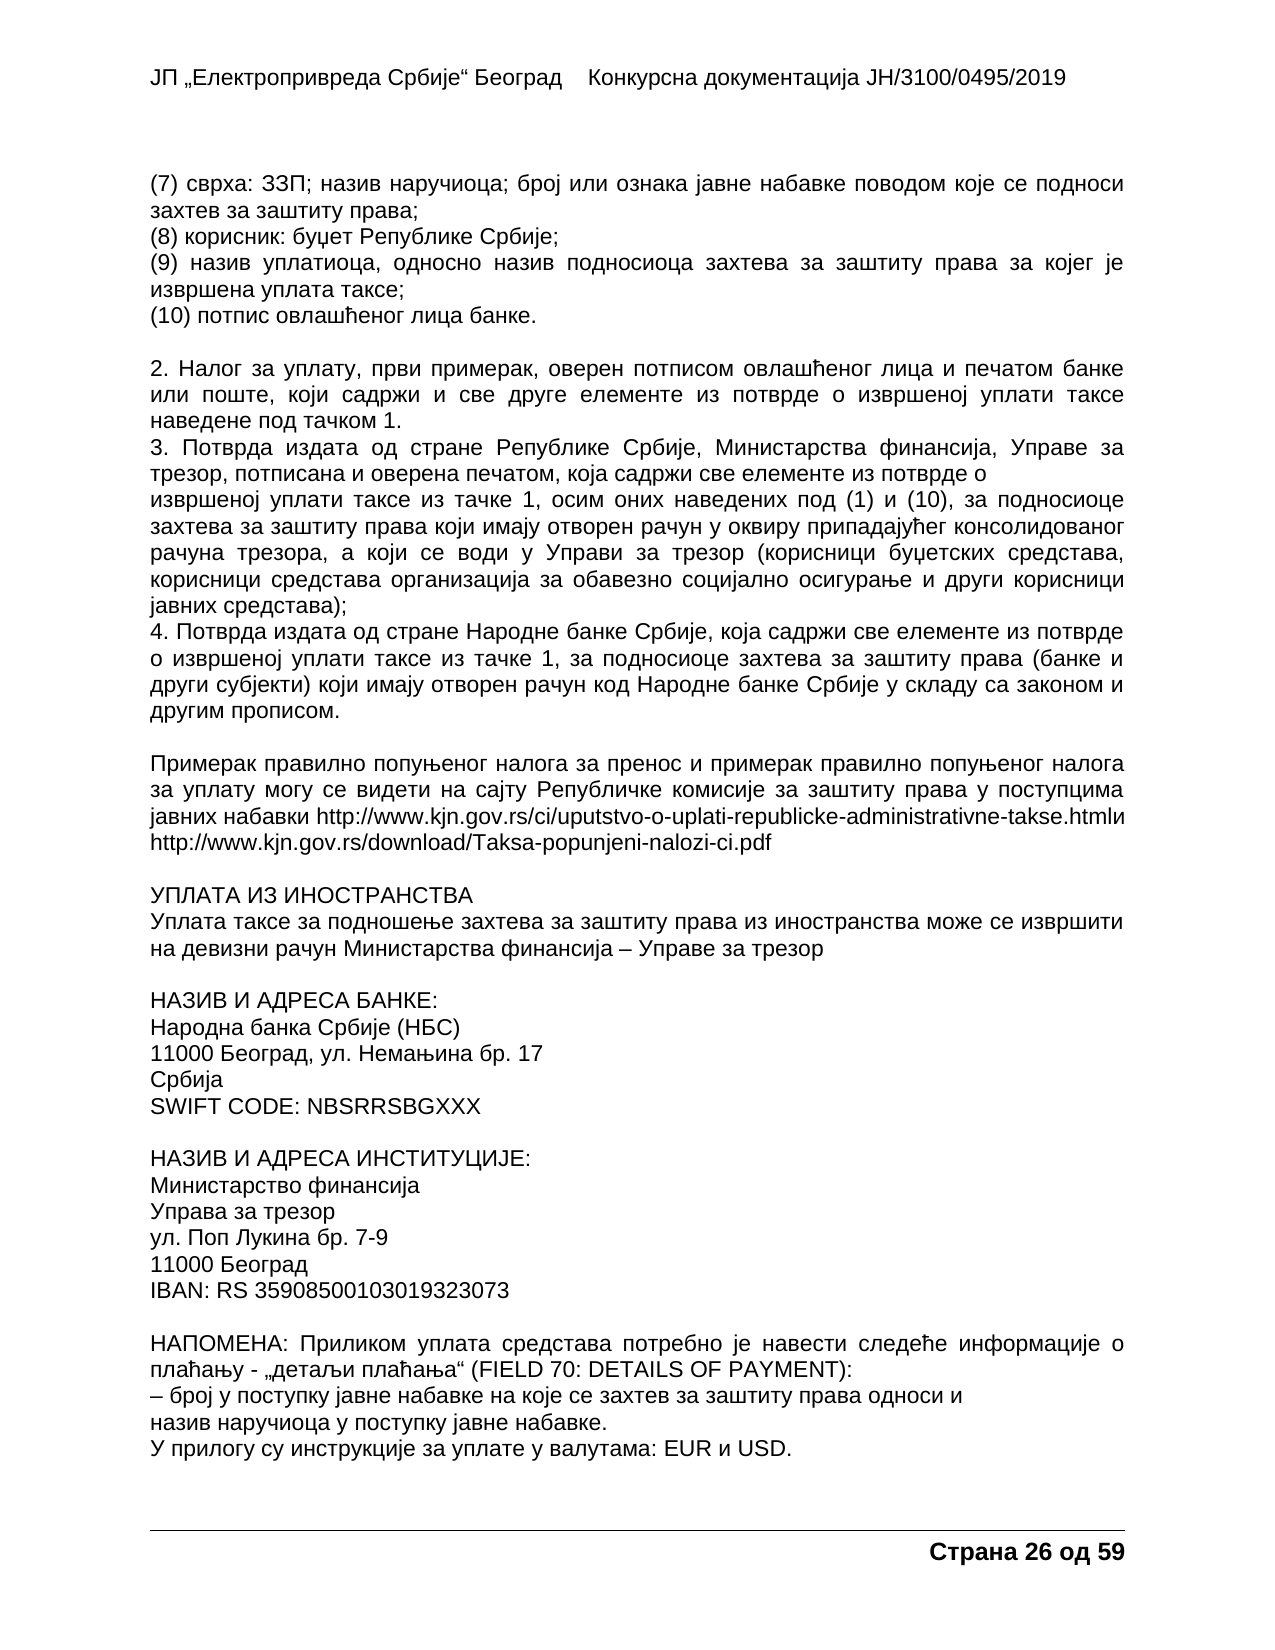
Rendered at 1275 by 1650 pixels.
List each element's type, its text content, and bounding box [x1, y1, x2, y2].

text – број у поступку јавне набавке на које се захтев за заштиту права односи и [150, 1382, 1125, 1409]
text Уплата таксе за подношење захтева за заштиту права из иностранства може се извршити на девизни рачун Министарства финансија – Управе за трезор [150, 908, 1125, 961]
text УПЛАТА ИЗ ИНОСТРАНСТВА [150, 882, 1125, 908]
text Министарство финансија [150, 1172, 1125, 1198]
text Народна банка Србије (НБС) [150, 1013, 1125, 1040]
text извршеној уплати таксе из тачке 1, осим оних наведених под (1) и (10), за подносиоце захтева за заштиту права који имају отворен рачун у оквиру припадајућег консолидованог рачуна трезора, а који се води у Управи за трезор (корисници буџетских средстава, корисници средстава организација за обавезно социјално осигурање и други корисници јавних средстава); [150, 486, 1125, 618]
text У прилогу су инструкције за уплате у валутама: EUR и USD. [150, 1435, 1125, 1462]
text НАЗИВ И АДРЕСА ИНСТИТУЦИЈЕ: [150, 1145, 1125, 1172]
text 11000 Београд [150, 1251, 1125, 1277]
text Србија [150, 1066, 1125, 1093]
text НАПОМЕНА: Приликом уплата средстава потребно је навести следеће информације о плаћању - „детаљи плаћања“ (FIELD 70: DETAILS OF PAYMENT): [150, 1330, 1125, 1382]
text 4. Потврда издата од стране Народне банке Србије, која садржи све елементе из потврде о извршеној уплати таксе из тачке 1, за подносиоце захтева за заштиту права (банке и други субјекти) који имају отворен рачун код Народне банке Србије у складу са законом и другим прописом. [150, 618, 1125, 724]
text Управа за трезор [150, 1198, 1125, 1224]
text SWIFT CODE: NBSRRSBGXXX [150, 1093, 1125, 1119]
text IBAN: RS 35908500103019323073 [150, 1277, 1125, 1303]
text (7) сврха: ЗЗП; назив наручиоца; број или ознака јавне набавке поводом које се подноси захтев за заштиту права; [150, 170, 1125, 223]
text назив наручиоца у поступку јавне набавке. [150, 1409, 1125, 1435]
text 11000 Београд, ул. Немањина бр. 17 [150, 1040, 1125, 1066]
text ул. Поп Лукина бр. 7-9 [150, 1224, 1125, 1251]
text (9) назив уплатиоца, односно назив подносиоца захтева за заштиту права за којег је извршена уплата таксе; [150, 249, 1125, 302]
text 3. Потврда издата од стране Републике Србије, Министарства финансија, Управе за трезор, потписана и оверена печатом, која садржи све елементе из потврде о [150, 434, 1125, 486]
text НАЗИВ И АДРЕСА БАНКЕ: [150, 987, 1125, 1013]
text 2. Налог за уплату, први примерак, оверен потписом овлашћеног лица и печатом банке или поште, који садржи и све друге елементе из потврде о извршеној уплати таксе наведене под тачком 1. [150, 355, 1125, 434]
text Примерак правилно попуњеног налога за пренос и примерак правилно попуњеног налога за уплату могу се видети на сајту Републичке комисије за заштиту права у поступцима јавних набавки http://www.kjn.gov.rs/ci/uputstvo-o-uplati-republicke-administrativne-takse.htmlи http://www.kjn.gov.rs/download/Taksa-popunjeni-nalozi-ci.pdf [150, 750, 1125, 855]
text (8) корисник: буџет Републике Србије; [150, 223, 1125, 249]
text (10) потпис овлашћеног лица банке. [150, 302, 1125, 328]
